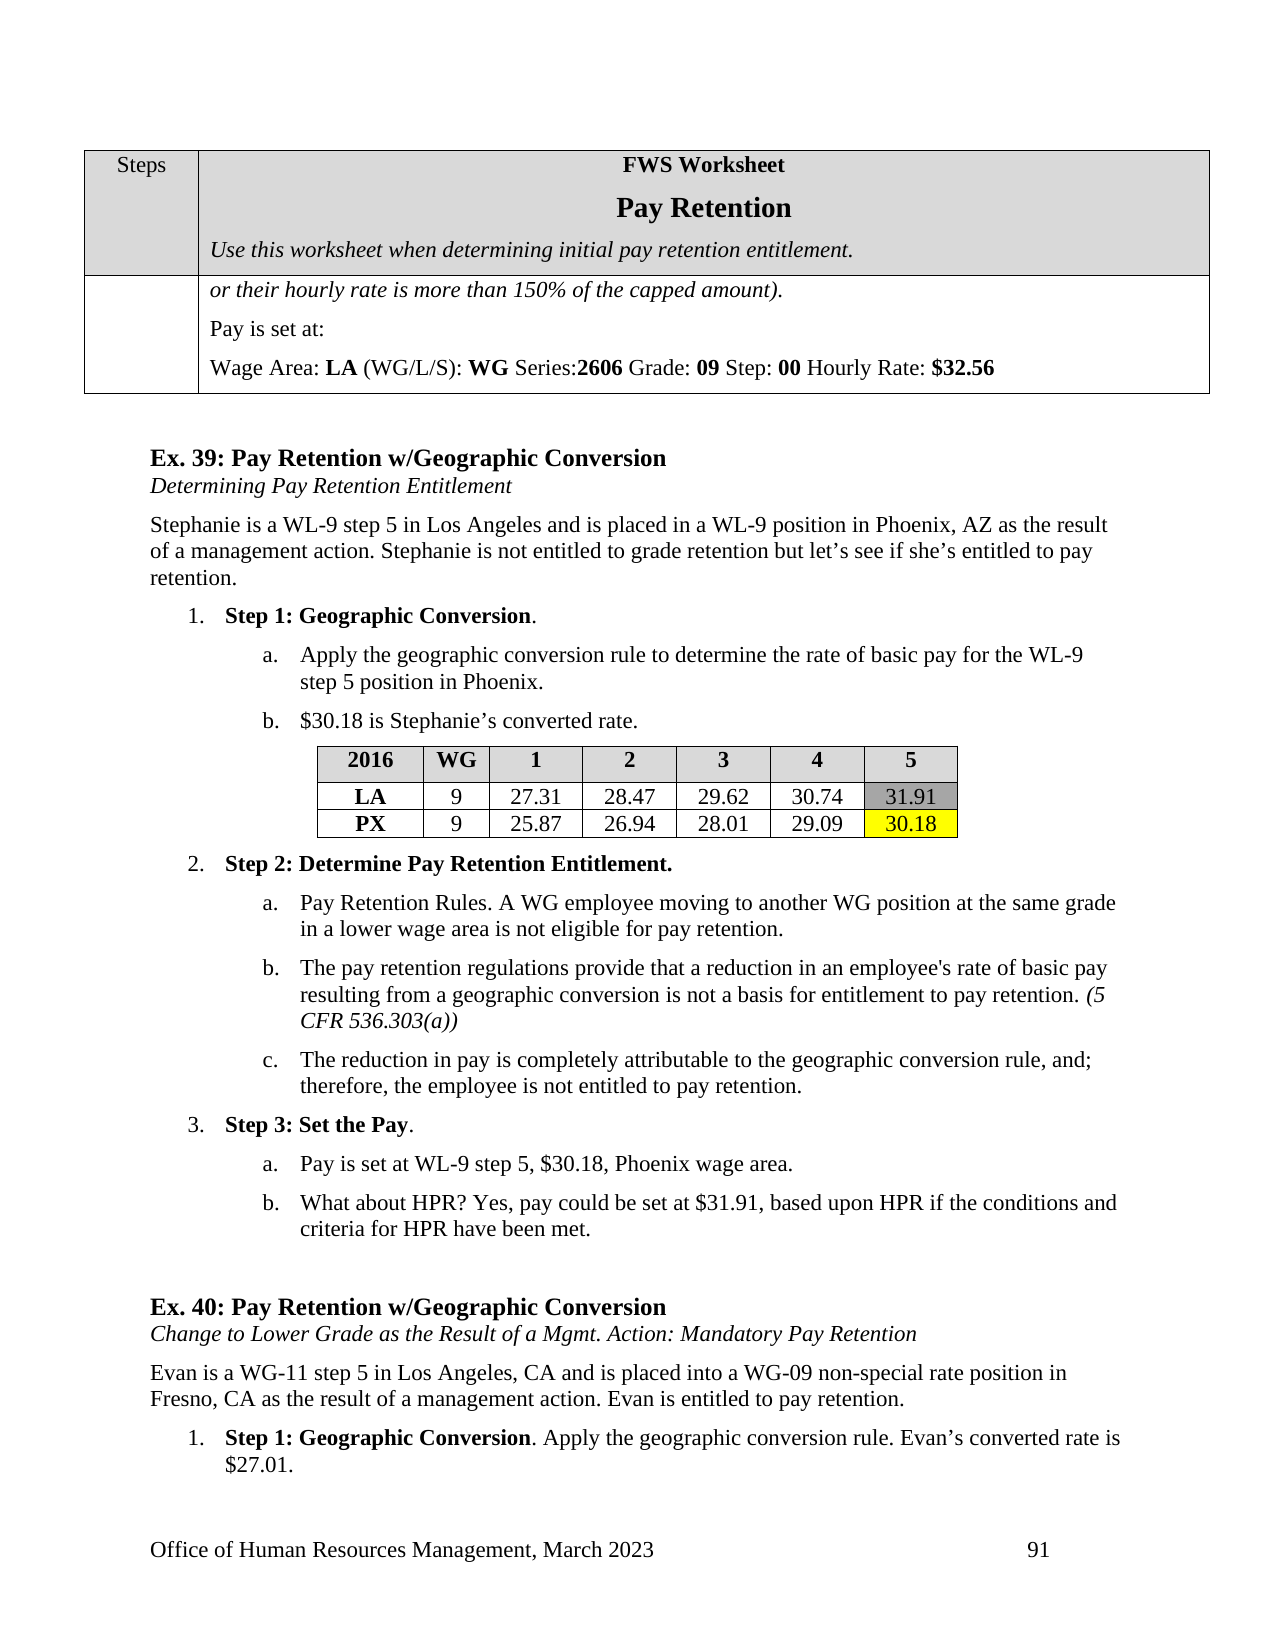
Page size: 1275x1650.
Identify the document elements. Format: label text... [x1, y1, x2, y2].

text Change to Lower Grade as the Result of a Mgmt. Action: Mandatory Pay Retention [150, 1320, 1125, 1347]
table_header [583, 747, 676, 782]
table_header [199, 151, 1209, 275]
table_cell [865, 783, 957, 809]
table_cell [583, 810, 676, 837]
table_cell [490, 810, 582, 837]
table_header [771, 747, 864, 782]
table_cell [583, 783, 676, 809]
subtitle Ex. 40: Pay Retention w/Geographic Conversion [150, 1292, 1125, 1320]
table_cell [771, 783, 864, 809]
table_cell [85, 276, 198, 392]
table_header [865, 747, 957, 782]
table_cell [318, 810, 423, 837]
list $30.18 is Stephanie’s converted rate. [262, 707, 1125, 733]
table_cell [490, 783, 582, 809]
text Evan is a WG-11 step 5 in Los Angeles, CA and is placed into a WG-09 non-special rate position in Fresno, CA as the result of a management action. Evan is entitled to pay retention. [150, 1359, 1125, 1412]
list The reduction in pay is completely attributable to the geographic conversion rule, and; therefore, the employee is not entitled to pay retention. [262, 1046, 1125, 1099]
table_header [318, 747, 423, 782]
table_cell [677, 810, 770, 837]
list Step 1: Geographic Conversion. [187, 603, 1125, 629]
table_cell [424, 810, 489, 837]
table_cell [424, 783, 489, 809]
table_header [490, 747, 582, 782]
list Pay Retention Rules. A WG employee moving to another WG position at the same grade in a lower wage area is not eligible for pay retention. [262, 889, 1125, 942]
list What about HPR? Yes, pay could be set at $31.91, based upon HPR if the conditions and criteria for HPR have been met. [262, 1189, 1125, 1242]
subtitle Ex. 39: Pay Retention w/Geographic Conversion [150, 443, 1125, 472]
text Stephanie is a WL-9 step 5 in Los Angeles and is placed in a WL-9 position in Phoenix, AZ as the result of a management action. Stephanie is not entitled to grade retention but let’s see if she’s entitled to pay retention. [150, 511, 1125, 590]
text Determining Pay Retention Entitlement [150, 472, 1125, 498]
list Step 1: Geographic Conversion. Apply the geographic conversion rule. Evan’s converted rate is $27.01. [187, 1424, 1125, 1477]
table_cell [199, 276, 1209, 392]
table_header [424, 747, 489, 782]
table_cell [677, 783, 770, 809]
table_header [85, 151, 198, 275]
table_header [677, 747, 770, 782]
list Step 3: Set the Pay. [187, 1111, 1125, 1137]
list Pay is set at WL-9 step 5, $30.18, Phoenix wage area. [262, 1150, 1125, 1176]
list Step 2: Determine Pay Retention Entitlement. [187, 850, 1125, 877]
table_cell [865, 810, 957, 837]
list The pay retention regulations provide that a reduction in an employee's rate of basic pay resulting from a geographic conversion is not a basis for entitlement to pay retention. (5 CFR 536.303(a)) [262, 954, 1125, 1033]
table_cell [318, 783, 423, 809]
list Apply the geographic conversion rule to determine the rate of basic pay for the WL-9 step 5 position in Phoenix. [262, 641, 1125, 694]
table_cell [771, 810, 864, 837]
